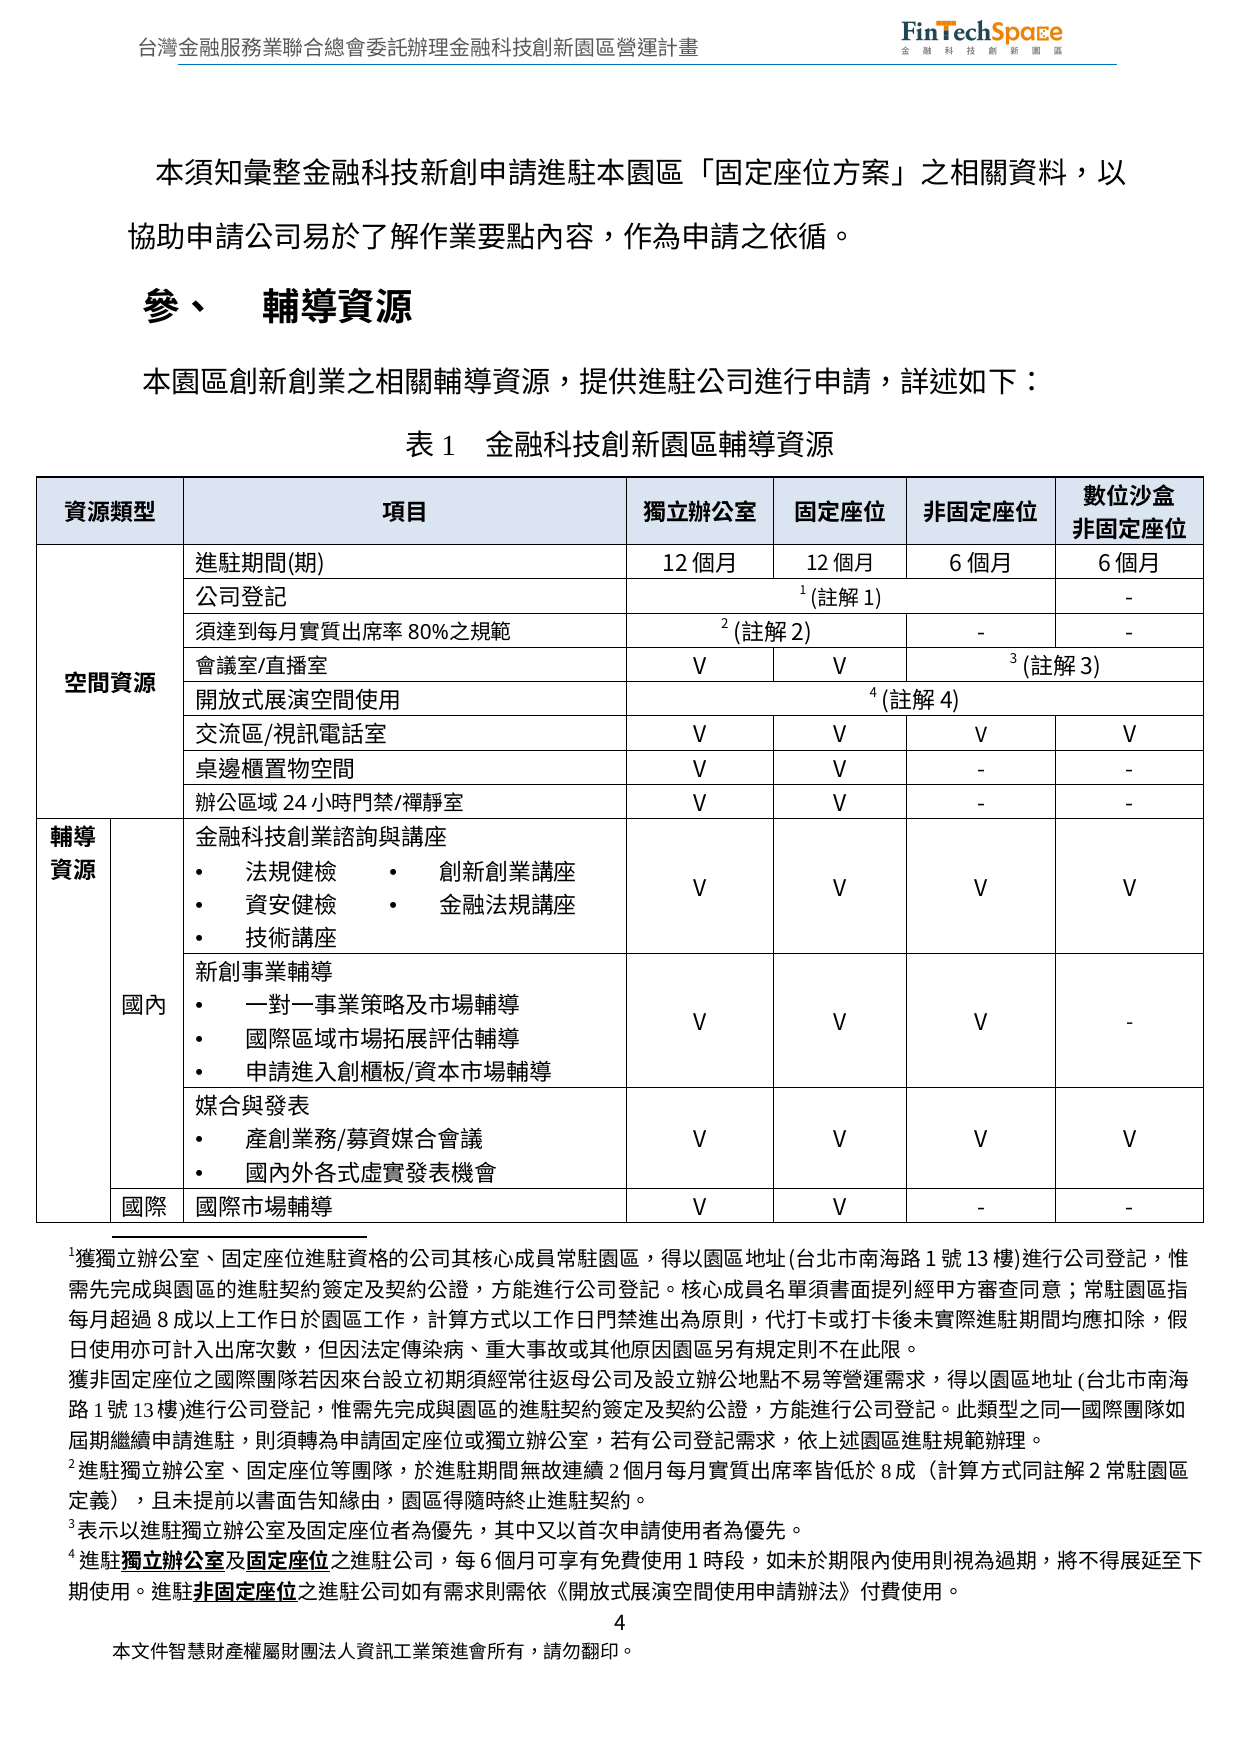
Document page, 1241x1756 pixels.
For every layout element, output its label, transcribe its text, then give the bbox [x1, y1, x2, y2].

table_cell - [1056, 1189, 1203, 1222]
table_cell - [1056, 614, 1203, 647]
subtitle 輔導資源 [142, 277, 1128, 331]
table_cell 會議室/直播室 [184, 648, 626, 681]
table_cell 創新創業講座 金融法規講座 [378, 853, 626, 953]
table_cell V [774, 1088, 906, 1188]
table_cell 12個月 [774, 545, 906, 578]
picture [895, 16, 1066, 59]
table_cell - [907, 751, 1055, 784]
table_cell (註解2) [627, 614, 906, 647]
table_cell V [627, 716, 773, 749]
table_cell - [907, 614, 1055, 647]
table_cell V [627, 648, 773, 681]
table_header 固定座位 [774, 478, 906, 544]
table_cell 桌邊櫃置物空間 [184, 751, 626, 784]
table_cell (註解1) [627, 579, 1055, 612]
table_cell (註解3) [907, 648, 1203, 681]
table_cell 進駐期間(期) [184, 545, 626, 578]
table_cell 國際市場輔導 [184, 1189, 626, 1222]
table_cell 新創事業輔導 一對一事業策略及市場輔導 國際區域市場拓展評估輔導 申請進入創櫃板/資本市場輔導 [184, 954, 626, 1087]
table_cell V [1056, 716, 1203, 749]
table_cell 金融科技創業諮詢與講座 [184, 819, 626, 852]
table_cell (註解4) [627, 682, 1203, 715]
text 本園區創新創業之相關輔導資源，提供進駐公司進行申請，詳述如下： [142, 358, 1128, 401]
table_cell V [774, 785, 906, 818]
table_cell - [907, 785, 1055, 818]
table_cell 法規健檢 資安健檢 技術講座 [184, 853, 378, 953]
table_cell V [774, 716, 906, 749]
table_cell V [1056, 1088, 1203, 1188]
table_cell V [774, 648, 906, 681]
table_cell 國際 [111, 1189, 183, 1222]
table_cell 輔導 資源 [37, 819, 110, 1222]
table_header 資源類型 [37, 478, 183, 544]
table_cell - [1056, 751, 1203, 784]
table_cell V [627, 751, 773, 784]
table_cell V [907, 1088, 1055, 1188]
table_cell V [774, 751, 906, 784]
table_cell 辦公區域24小時門禁/禪靜室 [184, 785, 626, 818]
table_header 項目 [184, 478, 626, 544]
table_cell V [627, 819, 773, 953]
table_cell - [907, 1189, 1055, 1222]
table_cell 6個月 [907, 545, 1055, 578]
table_cell 媒合與發表 產創業務/募資媒合會議 國內外各式虛實發表機會 [184, 1088, 626, 1188]
table_cell 12個月 [627, 545, 773, 578]
table_cell V [627, 785, 773, 818]
table_cell V [907, 716, 1055, 749]
table_cell - [1056, 785, 1203, 818]
table_cell V [907, 954, 1055, 1087]
table_cell V [627, 954, 773, 1087]
table_cell 交流區/視訊電話室 [184, 716, 626, 749]
text 表 1 金融科技創新園區輔導資源 [112, 422, 1128, 464]
table_header 獨立辦公室 [627, 478, 773, 544]
text 本須知彙整金融科技新創申請進駐本園區「固定座位方案」之相關資料，以協助申請公司易於了解作業要點內容，作為申請之依循。 [127, 150, 1128, 256]
table_cell - [1056, 954, 1203, 1087]
table_cell 公司登記 [184, 579, 626, 612]
table_cell V [774, 819, 906, 953]
table_cell 空間資源 [37, 545, 183, 818]
table_cell V [907, 819, 1055, 953]
table_cell 須達到每月實質出席率80%之規範 [184, 614, 626, 647]
table_cell 開放式展演空間使用 [184, 682, 626, 715]
table_cell 6個月 [1056, 545, 1203, 578]
table_header 非固定座位 [907, 478, 1055, 544]
table_cell V [627, 1088, 773, 1188]
table_cell V [774, 1189, 906, 1222]
table_cell V [774, 954, 906, 1087]
table_header 數位沙盒 非固定座位 [1056, 478, 1203, 544]
table_cell V [627, 1189, 773, 1222]
table_cell - [1056, 579, 1203, 612]
table_cell 國內 [111, 819, 183, 1188]
table_cell V [1056, 819, 1203, 953]
